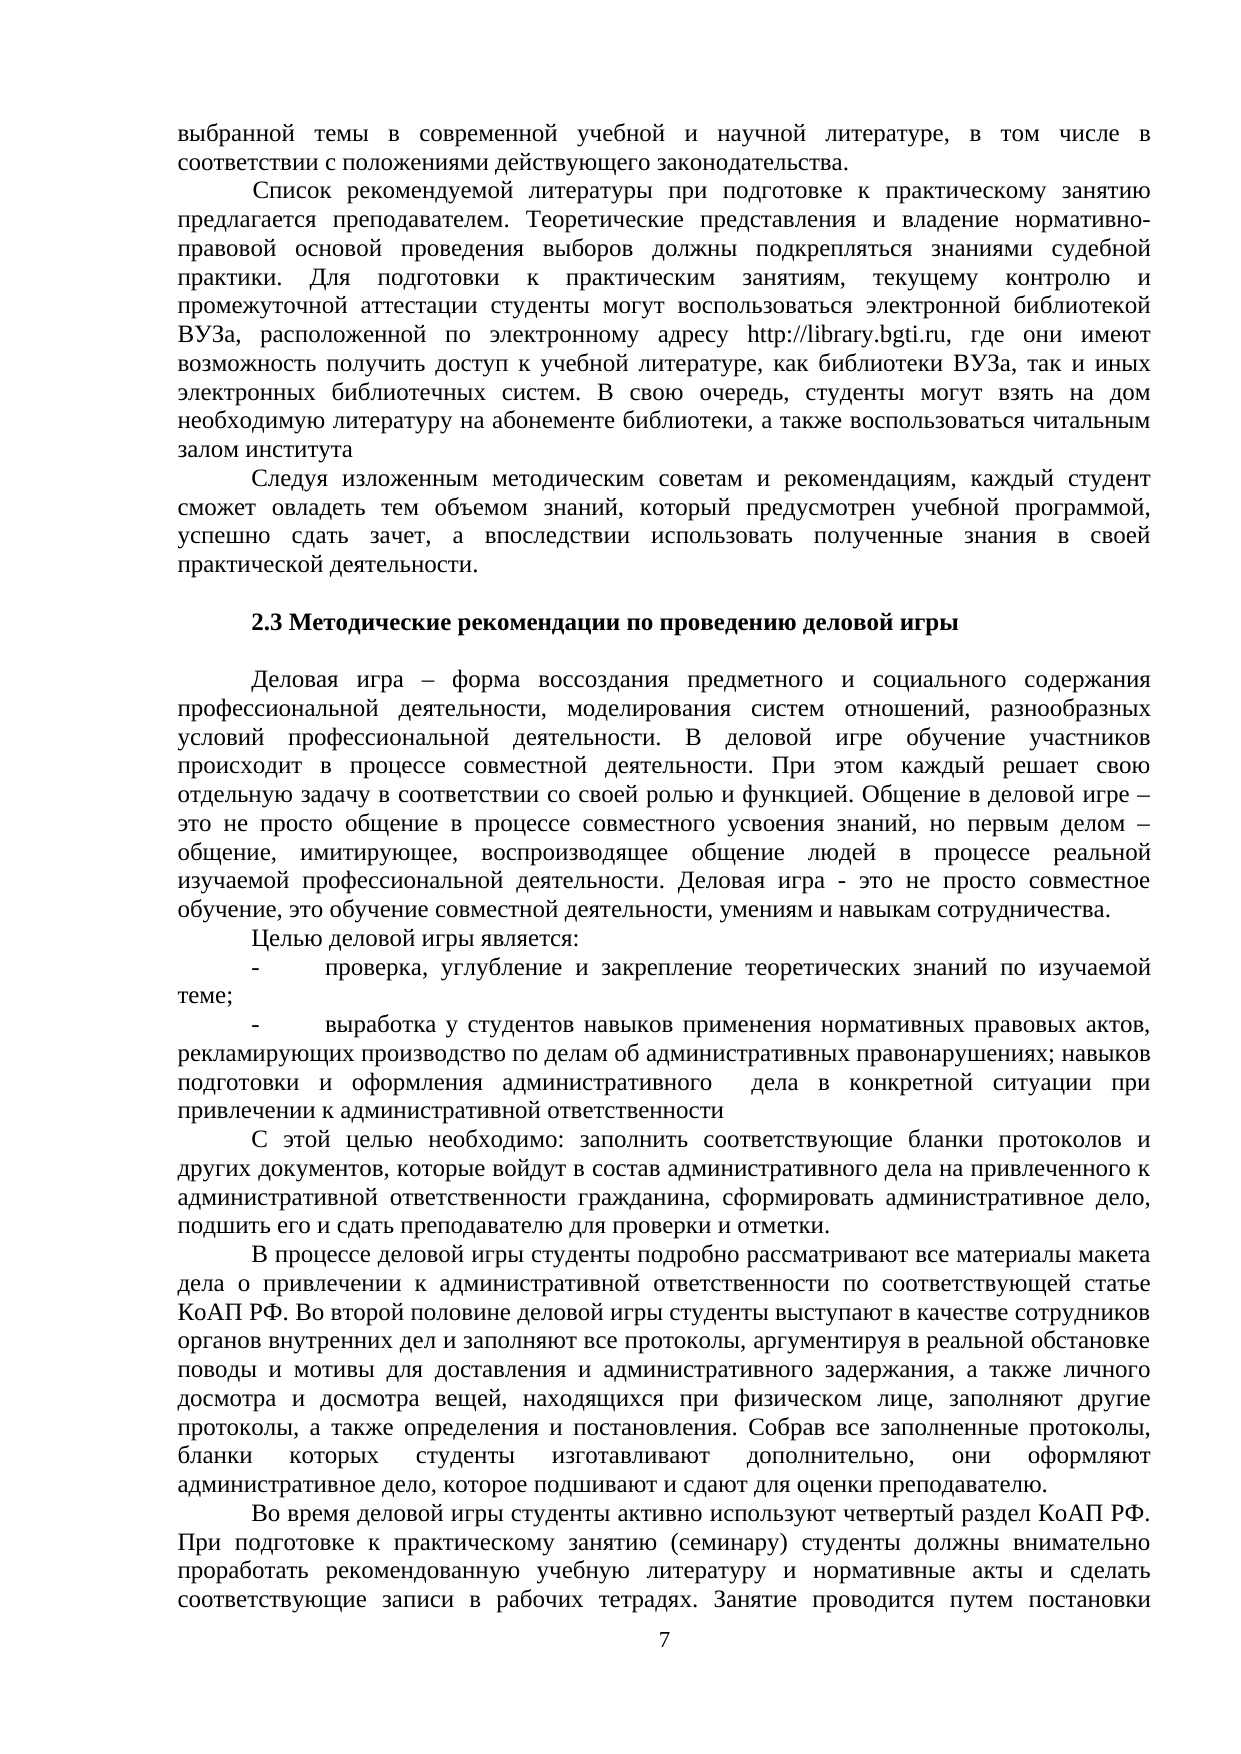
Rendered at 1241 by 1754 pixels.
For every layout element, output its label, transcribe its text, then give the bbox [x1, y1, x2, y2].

text Список рекомендуемой литературы при подготовке к практическому занятию предлагается преподавателем. Теоретические представления и владение нормативно-правовой основой проведения выборов должны подкрепляться знаниями судебной практики. Для подготовки к практическим занятиям, текущему контролю и промежуточной аттестации студенты могут воспользоваться электронной библиотекой ВУЗа, расположенной по электронному адресу http://library.bgti.ru, где они имеют возможность получить доступ к учебной литературе, как библиотеки ВУЗа, так и иных электронных библиотечных систем. В свою очередь, студенты могут взять на дом необходимую литературу на абонементе библиотеки, а также воспользоваться читальным залом института [177, 176, 1152, 463]
text Деловая игра – форма воссоздания предметного и социального содержания профессиональной деятельности, моделирования систем отношений, разнообразных условий профессиональной деятельности. В деловой игре обучение участников происходит в процессе совместной деятельности. При этом каждый решает свою отдельную задачу в соответствии со своей ролью и функцией. Общение в деловой игре – это не просто общение в процессе совместного усвоения знаний, но первым делом – общение, имитирующее, воспроизводящее общение людей в процессе реальной изучаемой профессиональной деятельности. Деловая игра - это не просто совместное обучение, это обучение совместной деятельности, умениям и навыкам сотрудничества. [177, 664, 1152, 923]
text Следуя изложенным методическим советам и рекомендациям, каждый студент сможет овладеть тем объемом знаний, который предусмотрен учебной программой, успешно сдать зачет, а впоследствии использовать полученные знания в своей практической деятельности. [177, 463, 1152, 578]
text Целью деловой игры является: [177, 923, 1152, 952]
text С этой целью необходимо: заполнить соответствующие бланки протоколов и других документов, которые войдут в состав административного дела на привлеченного к административной ответственности гражданина, сформировать административное дело, подшить его и сдать преподавателю для проверки и отметки. [177, 1124, 1152, 1239]
text - выработка у студентов навыков применения нормативных правовых актов, рекламирующих производство по делам об административных правонарушениях; навыков подготовки и оформления административного дела в конкретной ситуации при привлечении к административной ответственности [177, 1009, 1152, 1124]
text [177, 118, 1152, 176]
text - проверка, углубление и закрепление теоретических знаний по изучаемой теме; [177, 952, 1152, 1009]
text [177, 1498, 1152, 1613]
text 2.3 Методические рекомендации по проведению деловой игры [177, 607, 1152, 636]
text В процессе деловой игры студенты подробно рассматривают все материалы макета дела о привлечении к административной ответственности по соответствующей статье КоАП РФ. Во второй половине деловой игры студенты выступают в качестве сотрудников органов внутренних дел и заполняют все протоколы, аргументируя в реальной обстановке поводы и мотивы для доставления и административного задержания, а также личного досмотра и досмотра вещей, находящихся при физическом лице, заполняют другие протоколы, а также определения и постановления. Собрав все заполненные протоколы, бланки которых студенты изготавливают дополнительно, они оформляют административное дело, которое подшивают и сдают для оценки преподавателю. [177, 1239, 1152, 1498]
